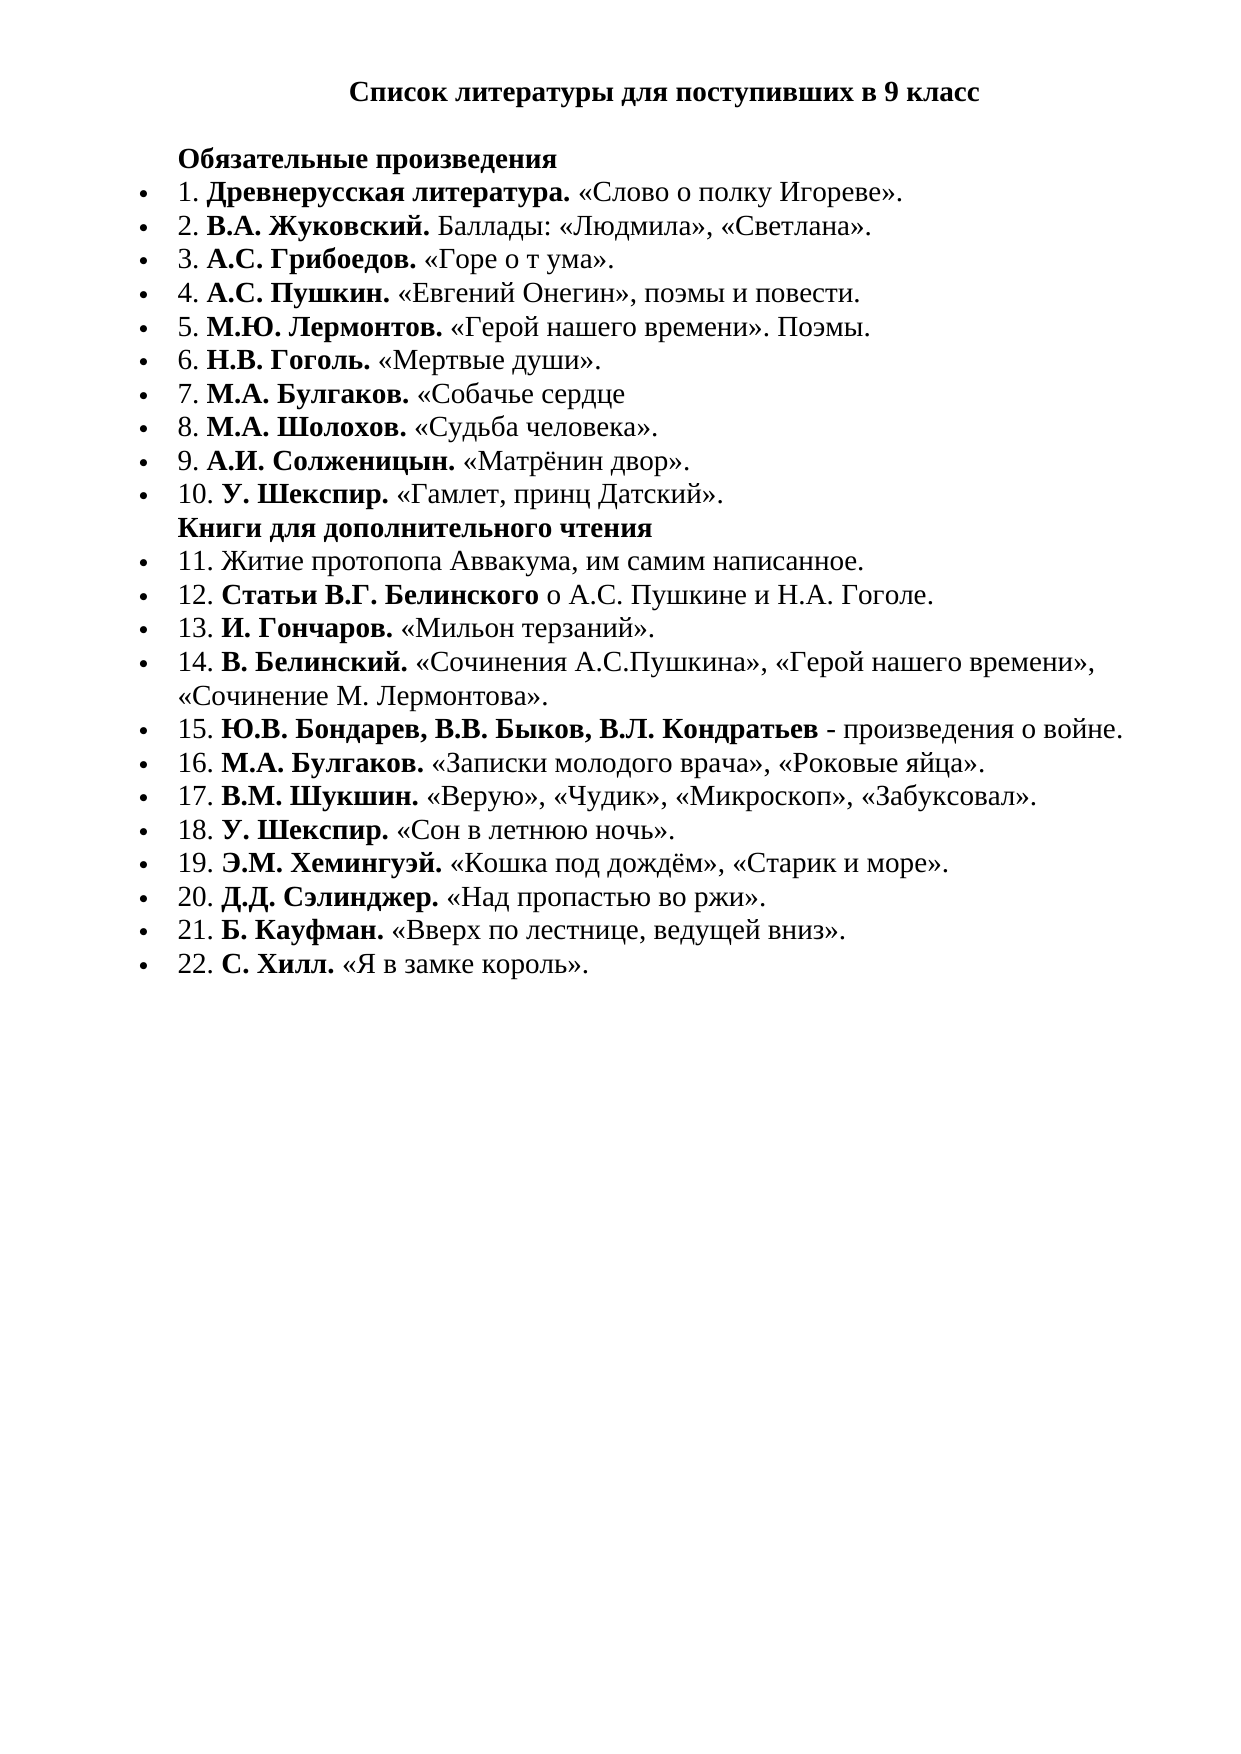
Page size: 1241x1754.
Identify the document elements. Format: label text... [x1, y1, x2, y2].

list 11. Житие протопопа Аввакума, им самим написанное. [140, 543, 1152, 577]
list 2. В.А. Жуковский. Баллады: «Людмила», «Светлана». [140, 208, 1152, 242]
list 17. В.М. Шукшин. «Верую», «Чудик», «Микроскоп», «Забуксовал». [140, 778, 1152, 812]
list 18. У. Шекспир. «Сон в летнюю ночь». [140, 812, 1152, 845]
text Книги для дополнительного чтения [177, 510, 1152, 543]
list 5. М.Ю. Лермонтов. «Герой нашего времени». Поэмы. [140, 309, 1152, 342]
list 12. Статьи В.Г. Белинского о А.С. Пушкине и Н.А. Гоголе. [140, 577, 1152, 611]
list 15. Ю.В. Бондарев, В.В. Быков, В.Л. Кондратьев - произведения о войне. [140, 711, 1152, 745]
list 4. А.С. Пушкин. «Евгений Онегин», поэмы и повести. [140, 275, 1152, 309]
list 7. М.А. Булгаков. «Собачье сердце [140, 376, 1152, 409]
text Обязательные произведения [177, 141, 1152, 174]
list 6. Н.В. Гоголь. «Мертвые души». [140, 342, 1152, 376]
list 14. В. Белинский. «Сочинения А.С.Пушкина», «Герой нашего времени», «Сочинение М. Лермонтова». [140, 644, 1152, 711]
list 19. Э.М. Хемингуэй. «Кошка под дождём», «Старик и море». [140, 845, 1152, 879]
list 10. У. Шекспир. «Гамлет, принц Датский». [140, 476, 1152, 510]
list 8. М.А. Шолохов. «Судьба человека». [140, 409, 1152, 443]
text Список литературы для поступивших в 9 класс [177, 74, 1152, 107]
list 9. А.И. Солженицын. «Матрёнин двор». [140, 443, 1152, 476]
list 16. М.А. Булгаков. «Записки молодого врача», «Роковые яйца». [140, 745, 1152, 778]
list 20. Д.Д. Сэлинджер. «Над пропастью во ржи». [140, 879, 1152, 912]
list 13. И. Гончаров. «Мильон терзаний». [140, 611, 1152, 644]
list 21. Б. Кауфман. «Вверх по лестнице, ведущей вниз». [140, 912, 1152, 946]
list 3. А.С. Грибоедов. «Горе о т ума». [140, 242, 1152, 275]
list 22. С. Хилл. «Я в замке король». [140, 946, 1152, 979]
list 1. Древнерусская литература. «Слово о полку Игореве». [140, 174, 1152, 208]
